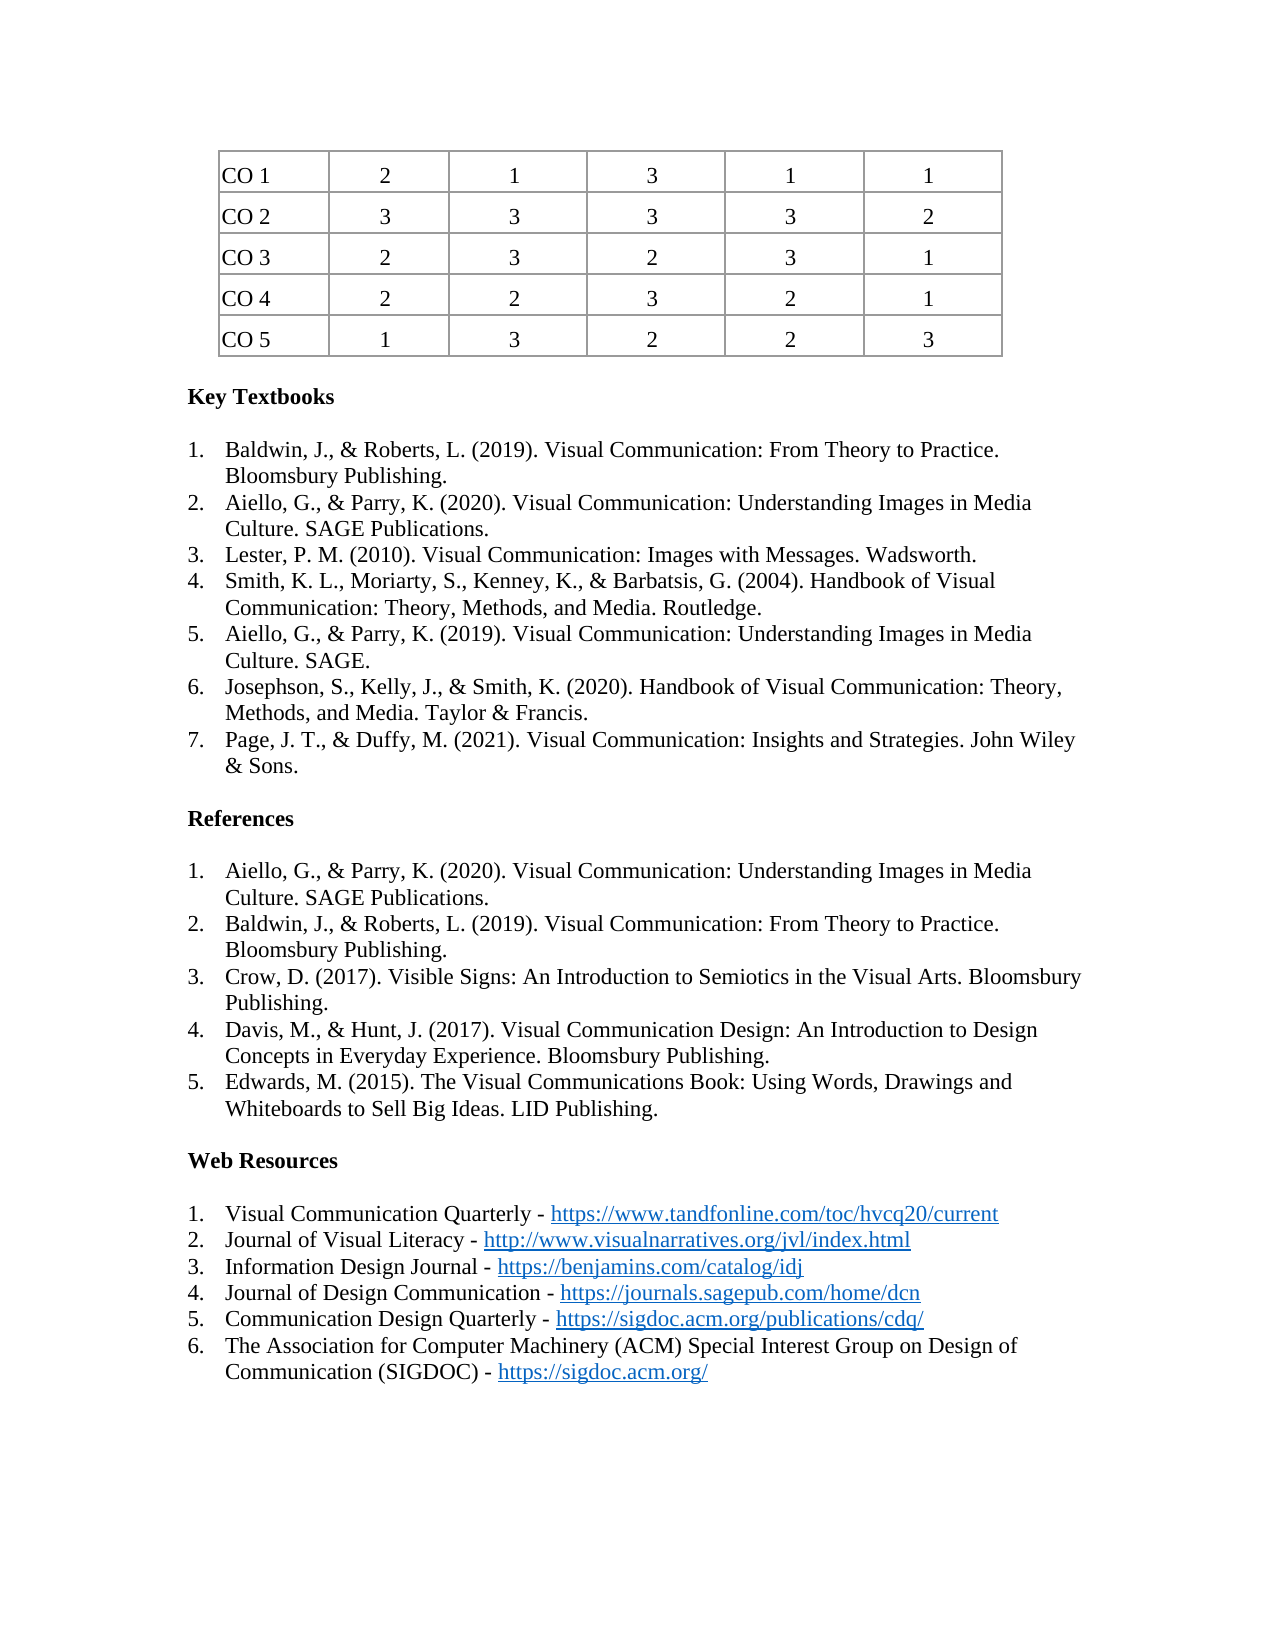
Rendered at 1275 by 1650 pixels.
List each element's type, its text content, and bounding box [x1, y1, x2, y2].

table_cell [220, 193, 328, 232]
list Davis, M., & Hunt, J. (2017). Visual Communication Design: An Introduction to Design Concepts in Everyday Experience. Bloomsbury Publishing. [187, 1016, 1088, 1068]
list Aiello, G., & Parry, K. (2020). Visual Communication: Understanding Images in Media Culture. SAGE Publications. [187, 488, 1088, 541]
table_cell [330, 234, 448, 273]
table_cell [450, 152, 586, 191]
text Web Resources [187, 1147, 1088, 1174]
list Journal of Design Communication - https://journals.sagepub.com/home/dcn [187, 1279, 1088, 1306]
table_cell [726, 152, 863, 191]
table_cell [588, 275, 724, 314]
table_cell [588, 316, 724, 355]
list Smith, K. L., Moriarty, S., Kenney, K., & Barbatsis, G. (2004). Handbook of Visual Communication: Theory, Methods, and Media. Routledge. [187, 568, 1088, 620]
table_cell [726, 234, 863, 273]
text Key Textbooks [187, 383, 1088, 409]
list Communication Design Quarterly - https://sigdoc.acm.org/publications/cdq/ [187, 1306, 1088, 1332]
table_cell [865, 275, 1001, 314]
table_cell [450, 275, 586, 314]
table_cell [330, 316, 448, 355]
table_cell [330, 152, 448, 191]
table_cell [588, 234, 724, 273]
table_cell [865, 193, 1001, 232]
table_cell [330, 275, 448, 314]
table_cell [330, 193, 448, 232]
list Aiello, G., & Parry, K. (2020). Visual Communication: Understanding Images in Media Culture. SAGE Publications. [187, 857, 1088, 910]
list Baldwin, J., & Roberts, L. (2019). Visual Communication: From Theory to Practice. Bloomsbury Publishing. [187, 910, 1088, 963]
list The Association for Computer Machinery (ACM) Special Interest Group on Design of Communication (SIGDOC) - https://sigdoc.acm.org/ [187, 1332, 1088, 1384]
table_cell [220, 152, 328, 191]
list Page, J. T., & Duffy, M. (2021). Visual Communication: Insights and Strategies. John Wiley & Sons. [187, 726, 1088, 778]
list Crow, D. (2017). Visible Signs: An Introduction to Semiotics in the Visual Arts. Bloomsbury Publishing. [187, 963, 1088, 1016]
list Lester, P. M. (2010). Visual Communication: Images with Messages. Wadsworth. [187, 541, 1088, 568]
text References [187, 805, 1088, 831]
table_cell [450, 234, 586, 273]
list Journal of Visual Literacy - http://www.visualnarratives.org/jvl/index.html [187, 1226, 1088, 1253]
list Visual Communication Quarterly - https://www.tandfonline.com/toc/hvcq20/current [187, 1200, 1088, 1226]
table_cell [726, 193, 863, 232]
list Baldwin, J., & Roberts, L. (2019). Visual Communication: From Theory to Practice. Bloomsbury Publishing. [187, 436, 1088, 488]
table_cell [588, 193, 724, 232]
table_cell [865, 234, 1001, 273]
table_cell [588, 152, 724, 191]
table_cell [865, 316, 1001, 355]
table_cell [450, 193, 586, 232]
list Edwards, M. (2015). The Visual Communications Book: Using Words, Drawings and Whiteboards to Sell Big Ideas. LID Publishing. [187, 1068, 1088, 1121]
list Information Design Journal - https://benjamins.com/catalog/idj [187, 1253, 1088, 1279]
list Josephson, S., Kelly, J., & Smith, K. (2020). Handbook of Visual Communication: Theory, Methods, and Media. Taylor & Francis. [187, 673, 1088, 726]
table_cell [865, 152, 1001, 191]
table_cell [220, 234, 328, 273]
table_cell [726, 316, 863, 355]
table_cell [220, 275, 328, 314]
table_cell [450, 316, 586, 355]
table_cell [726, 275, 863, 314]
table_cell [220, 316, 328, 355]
list Aiello, G., & Parry, K. (2019). Visual Communication: Understanding Images in Media Culture. SAGE. [187, 620, 1088, 673]
